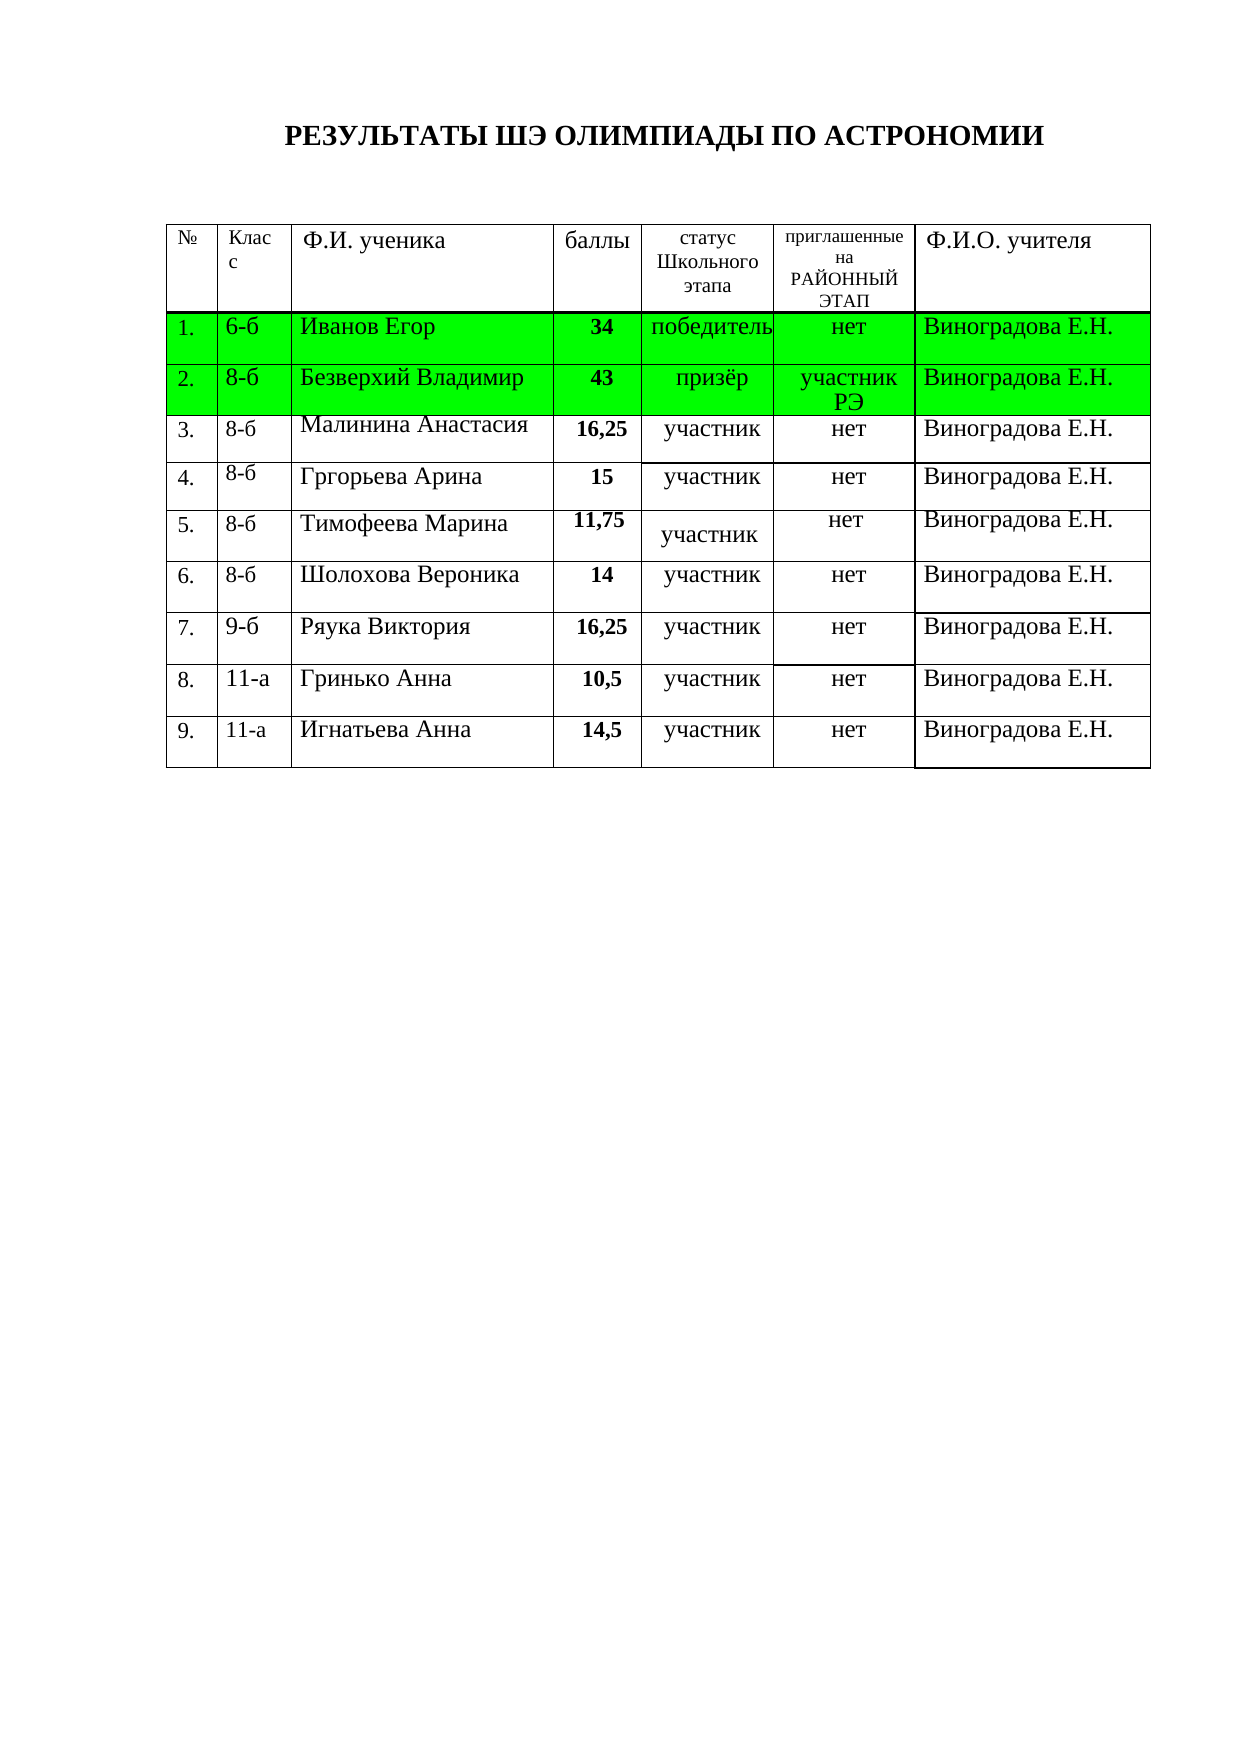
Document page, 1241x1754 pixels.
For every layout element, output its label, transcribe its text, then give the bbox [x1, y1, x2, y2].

table_cell 9-б [218, 613, 291, 664]
table_cell Тимофеева Марина [292, 511, 553, 561]
table_cell нет [774, 666, 914, 716]
table_cell Безверхий Владимир [292, 365, 553, 415]
table_cell 8. [167, 665, 217, 716]
table_cell Виноградова Е.Н. [916, 614, 1150, 664]
table_cell 11-а [218, 665, 291, 716]
table_header баллы [554, 225, 641, 311]
table_cell 4. [167, 463, 217, 510]
table_cell участник [642, 562, 773, 612]
table_cell Виноградова Е.Н. [916, 314, 1150, 364]
table_cell Виноградова Е.Н. [916, 562, 1150, 612]
table_cell 15 [554, 463, 641, 510]
table_cell Виноградова Е.Н. [916, 416, 1150, 462]
table_cell 8-б [218, 416, 291, 462]
table_cell 3. [167, 416, 217, 462]
table_cell победитель [642, 314, 773, 364]
table_cell Игнатьева Анна [292, 717, 553, 767]
table_cell 11-а [218, 717, 291, 767]
table_cell участник [642, 613, 773, 664]
table_cell Гринько Анна [292, 665, 553, 716]
table_cell Ряука Виктория [292, 613, 553, 664]
table_cell 16,25 [554, 613, 641, 664]
table_cell 1. [167, 314, 217, 364]
table_cell Виноградова Е.Н. [916, 717, 1150, 767]
table_cell 6-б [218, 314, 291, 364]
table_cell Гргорьева Арина [292, 463, 553, 510]
table_cell 14,5 [554, 717, 641, 767]
table_cell 9. [167, 717, 217, 767]
table_cell Иванов Егор [292, 314, 553, 364]
table_cell нет [774, 562, 914, 612]
table_header № [167, 225, 217, 311]
table_cell 5. [167, 511, 217, 561]
table_cell Виноградова Е.Н. [916, 365, 1150, 415]
table_cell нет [774, 717, 914, 767]
table_cell 16,25 [554, 416, 641, 462]
table_cell 11,75 [554, 511, 641, 561]
table_cell нет [774, 511, 914, 561]
table_header Класс [218, 225, 291, 311]
table_cell участник [642, 717, 773, 767]
table_cell Малинина Анастасия [292, 416, 553, 462]
table_cell 8-б [218, 463, 291, 510]
table_cell участник РЭ [774, 365, 914, 415]
table_header статус Школьного этапа [642, 225, 773, 311]
table_header Ф.И.О. учителя [916, 225, 1150, 311]
table_cell 8-б [218, 365, 291, 415]
text РЕЗУЛЬТАТЫ ШЭ ОЛИМПИАДЫ ПО АСТРОНОМИИ [177, 118, 1152, 152]
table_cell 10,5 [554, 665, 641, 716]
table_cell призёр [642, 365, 773, 415]
table_cell Виноградова Е.Н. [916, 665, 1150, 716]
table_cell участник [642, 511, 773, 561]
table_cell 7. [167, 613, 217, 664]
table_cell участник [642, 464, 773, 510]
table_cell нет [774, 613, 914, 664]
table_cell нет [774, 416, 914, 462]
table_cell 14 [554, 562, 641, 612]
table_cell Шолохова Вероника [292, 562, 553, 612]
table_cell 34 [554, 314, 641, 364]
table_cell 8-б [218, 511, 291, 561]
table_cell участник [642, 416, 773, 462]
table_cell 8-б [218, 562, 291, 612]
table_header Ф.И. ученика [292, 225, 553, 311]
table_cell нет [774, 314, 914, 364]
table_cell 43 [554, 365, 641, 415]
table_cell участник [642, 665, 773, 716]
table_cell 6. [167, 562, 217, 612]
table_cell нет [774, 464, 914, 510]
table_cell Виноградова Е.Н. [916, 464, 1150, 510]
table_cell Виноградова Е.Н. [916, 511, 1150, 561]
table_header приглашенные на РАЙОННЫЙ ЭТАП [774, 225, 914, 311]
table_cell 2. [167, 365, 217, 415]
